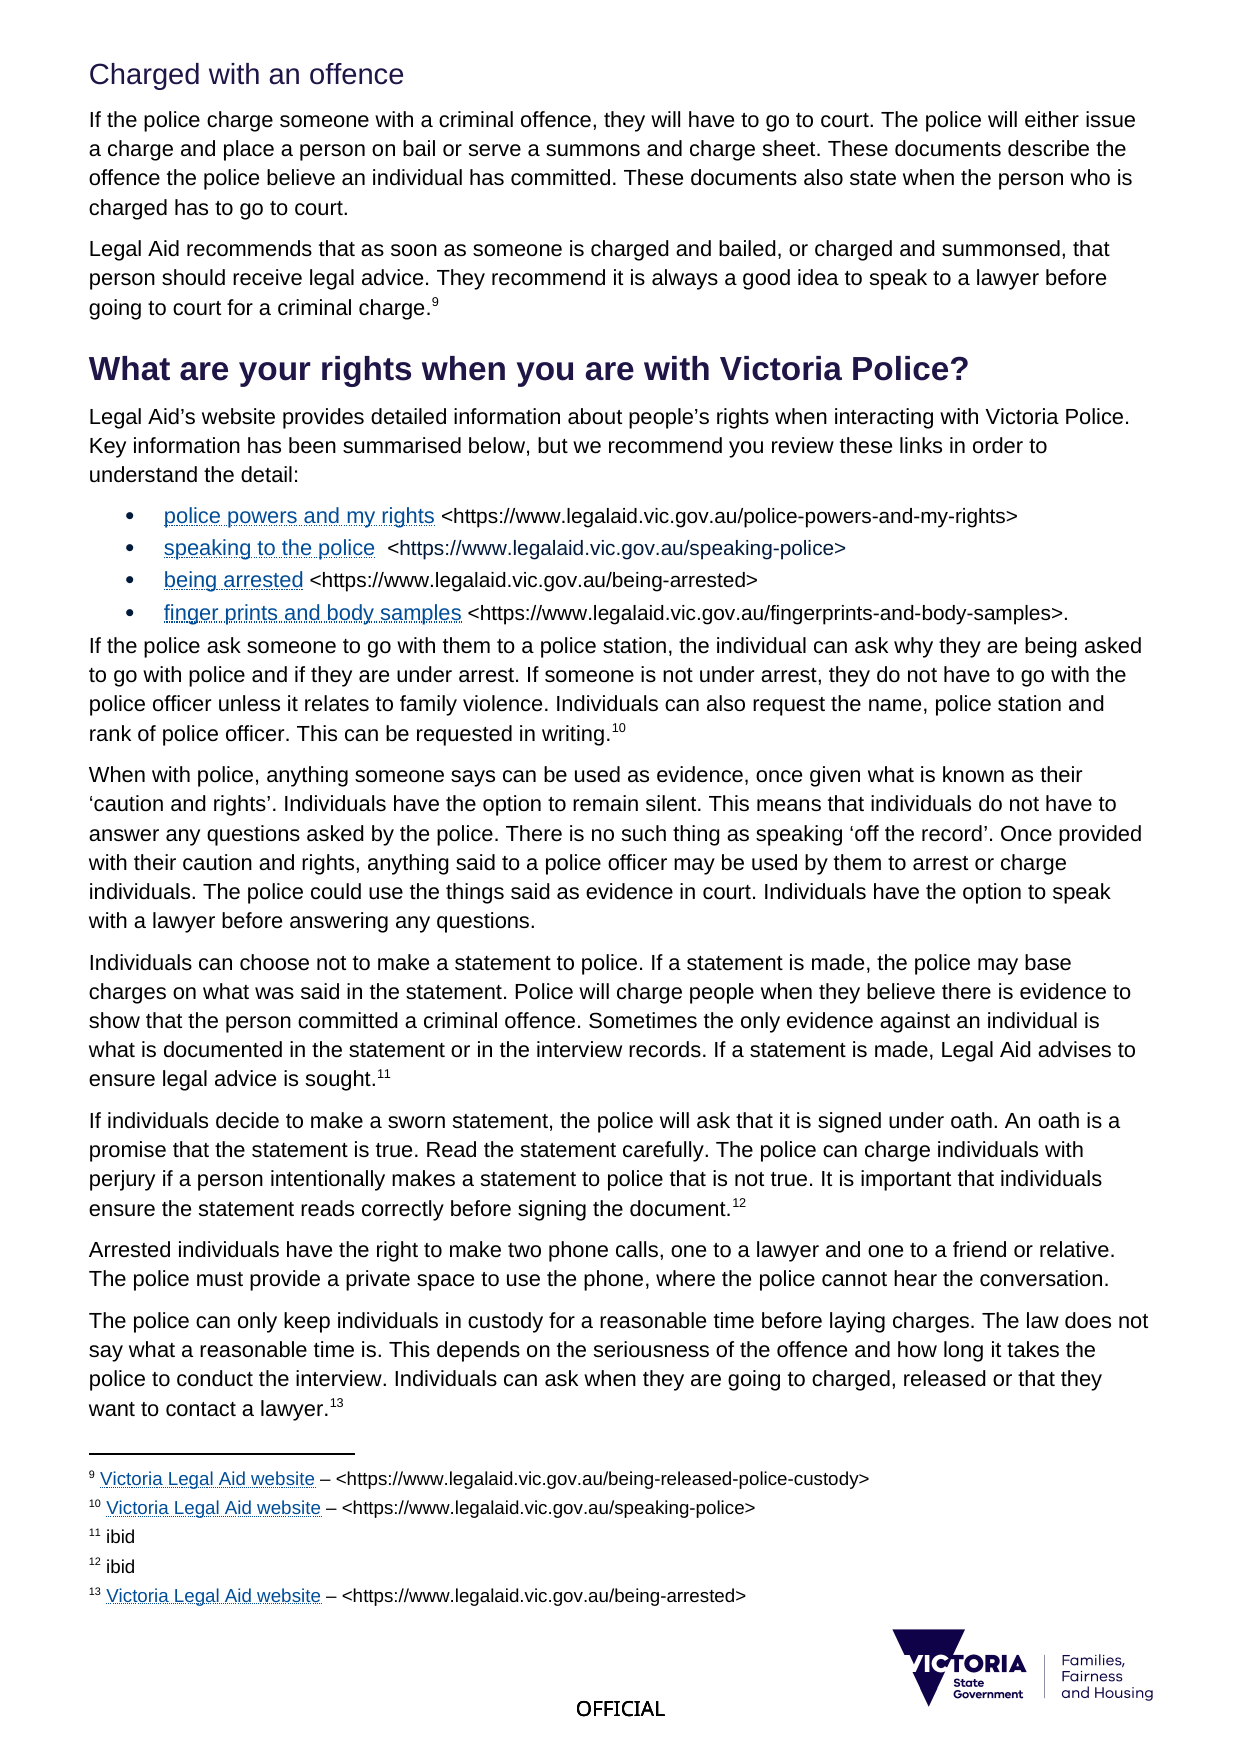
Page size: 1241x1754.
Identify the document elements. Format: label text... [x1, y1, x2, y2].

text If the police ask someone to go with them to a police station, the individual can ask why they are being asked to go with police and if they are under arrest. If someone is not under arrest, they do not have to go with the police officer unless it relates to family violence. Individuals can also request the name, police station and rank of police officer. This can be requested in writing. [89, 629, 1152, 746]
subtitle What are your rights when you are with Victoria Police? [89, 349, 1152, 387]
text If the police charge someone with a criminal offence, they will have to go to court. The police will either issue a charge and place a person on bail or serve a summons and charge sheet. These documents describe the offence the police believe an individual has committed. These documents also state when the person who is charged has to go to court. [89, 103, 1152, 220]
text Individuals can choose not to make a statement to police. If a statement is made, the police may base charges on what was said in the statement. Police will charge people when they believe there is evidence to show that the person committed a criminal offence. Sometimes the only evidence against an individual is what is documented in the statement or in the interview records. If a statement is made, Legal Aid advises to ensure legal advice is sought. [89, 946, 1152, 1091]
list police powers and my rights <https://www.legalaid.vic.gov.au/police-powers-and-my-rights> [126, 500, 1152, 528]
text When with police, anything someone says can be used as evidence, once given what is known as their ‘caution and rights’. Individuals have the option to remain silent. This means that individuals do not have to answer any questions asked by the police. There is no such thing as speaking ‘off the record’. Once provided with their caution and rights, anything said to a police officer may be used by them to arrest or charge individuals. The police could use the things said as evidence in court. Individuals have the option to speak with a lawyer before answering any questions. [89, 758, 1152, 933]
list speaking to the police <https://www.legalaid.vic.gov.au/speaking-police> [126, 532, 1152, 560]
text Legal Aid’s website provides detailed information about people’s rights when interacting with Victoria Police. Key information has been summarised below, but we recommend you review these links in order to understand the detail: [89, 400, 1152, 487]
text The police can only keep individuals in custody for a reasonable time before laying charges. The law does not say what a reasonable time is. This depends on the seriousness of the offence and how long it takes the police to conduct the interview. Individuals can ask when they are going to charged, released or that they want to contact a lawyer. [89, 1304, 1152, 1421]
picture [0, 1623, 1241, 1754]
subtitle Charged with an offence [89, 57, 1152, 91]
text If individuals decide to make a sworn statement, the police will ask that it is signed under oath. An oath is a promise that the statement is true. Read the statement carefully. The police can charge individuals with perjury if a person intentionally makes a statement to police that is not true. It is important that individuals ensure the statement reads correctly before signing the document. [89, 1104, 1152, 1221]
text Legal Aid recommends that as soon as someone is charged and bailed, or charged and summonsed, that person should receive legal advice. They recommend it is always a good idea to speak to a lawyer before going to court for a criminal charge. [89, 232, 1152, 320]
list finger prints and body samples <https://www.legalaid.vic.gov.au/fingerprints-and-body-samples>. [126, 597, 1152, 625]
list being arrested <https://www.legalaid.vic.gov.au/being-arrested> [126, 564, 1152, 592]
text Arrested individuals have the right to make two phone calls, one to a lawyer and one to a friend or relative. The police must provide a private space to use the phone, where the police cannot hear the conversation. [89, 1233, 1152, 1291]
